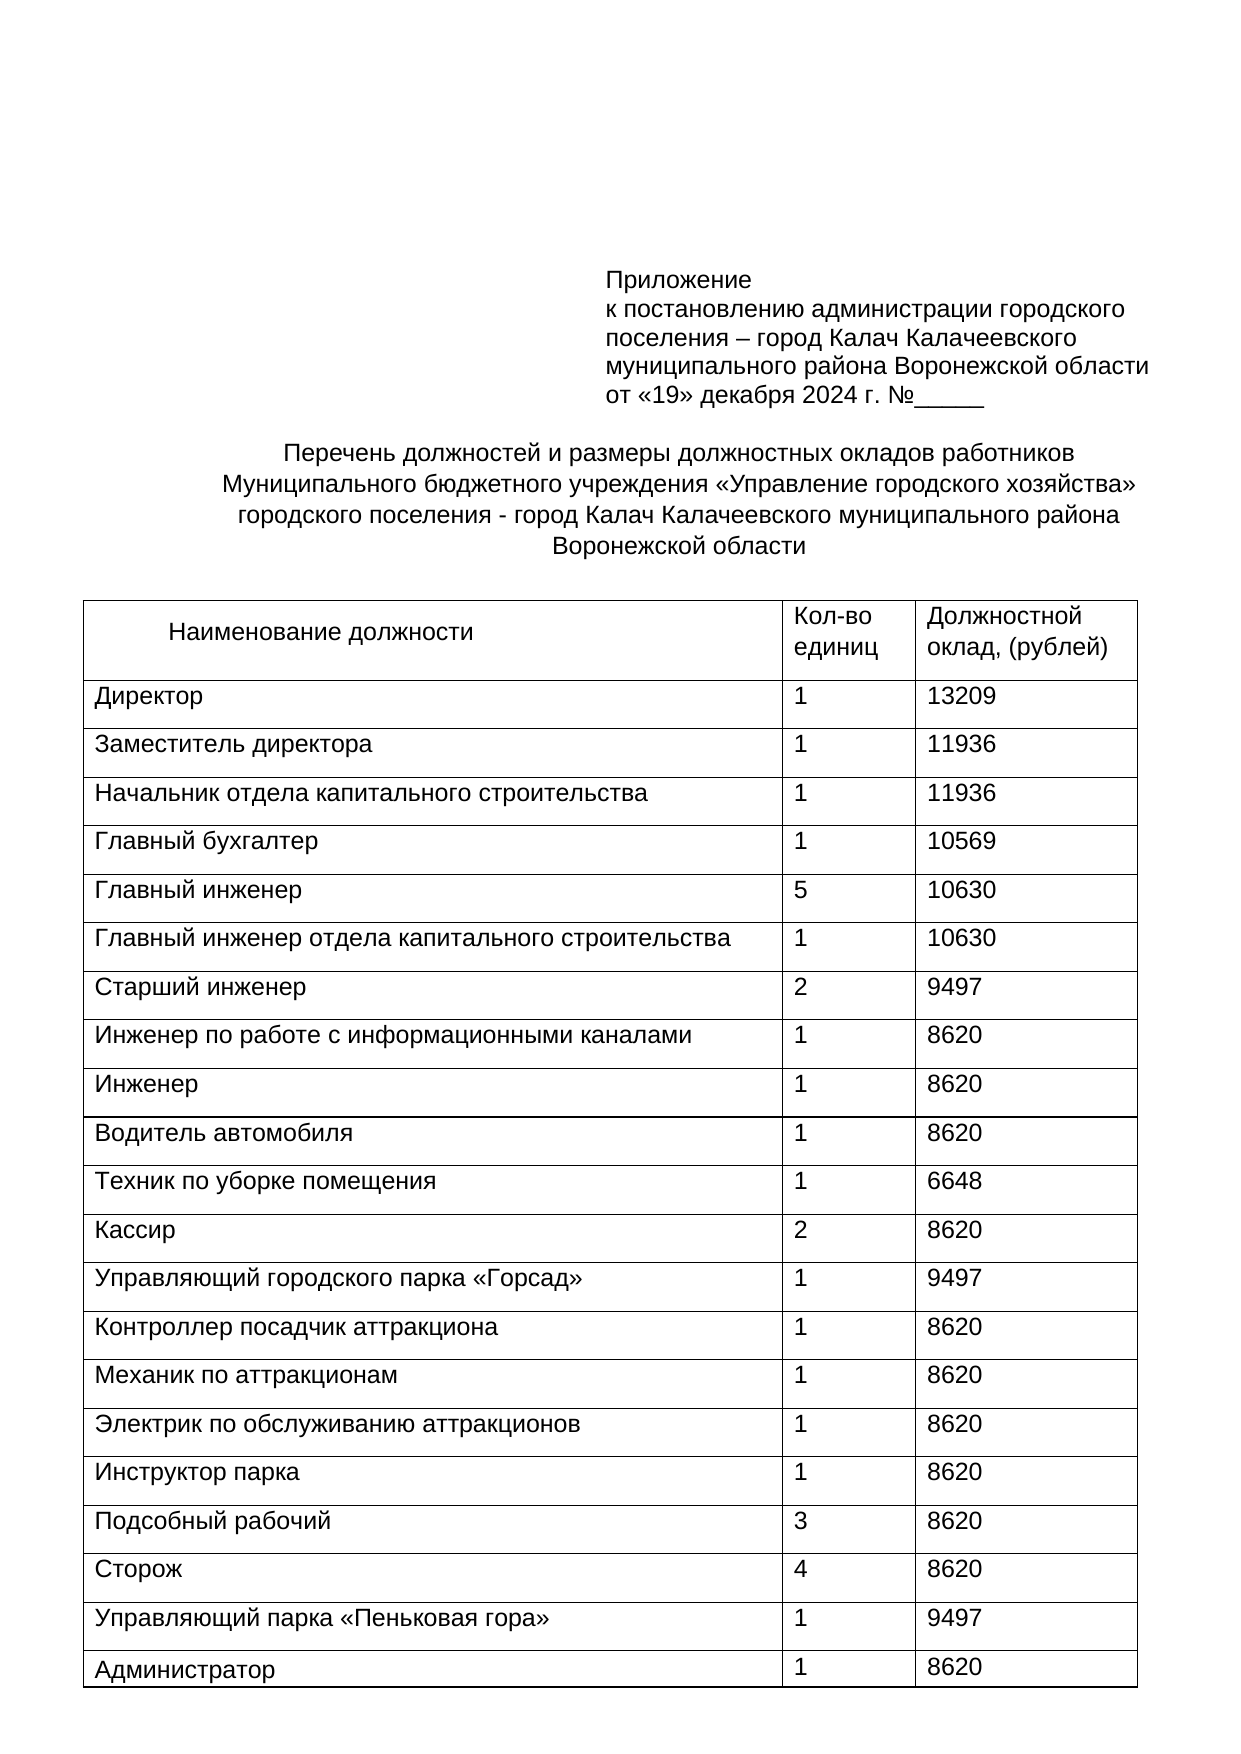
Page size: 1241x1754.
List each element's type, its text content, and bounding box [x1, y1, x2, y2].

table_cell 10569 [916, 826, 1137, 874]
table_cell 2 [783, 1215, 915, 1262]
table_cell Главный инженер отдела капитального строительства [84, 923, 782, 971]
table_cell 10630 [916, 875, 1137, 922]
table_cell 1 [783, 1603, 915, 1650]
table_cell 8620 [916, 1215, 1137, 1262]
table_cell Инструктор парка [84, 1457, 782, 1505]
table_cell 5 [783, 875, 915, 922]
table_cell 8620 [916, 1457, 1137, 1505]
table_cell 8620 [916, 1554, 1137, 1602]
table_cell 1 [783, 826, 915, 874]
table_cell 9497 [916, 1263, 1137, 1311]
table_cell Водитель автомобиля [84, 1118, 782, 1165]
table_cell Техник по уборке помещения [84, 1166, 782, 1213]
table_cell 9497 [916, 972, 1137, 1019]
table_cell Кассир [84, 1215, 782, 1262]
text от «19» декабря 2024 г. №_____ [177, 380, 1181, 409]
table_header Наименование должности [84, 601, 782, 679]
table_cell Главный бухгалтер [84, 826, 782, 874]
text к постановлению администрации городского [177, 294, 1181, 322]
table_cell Контроллер посадчик аттракциона [84, 1312, 782, 1359]
table_cell 1 [783, 1457, 915, 1505]
table_cell 1 [783, 729, 915, 777]
text поселения – город Калач Калачеевского [177, 322, 1181, 351]
table_header Должностной оклад, (рублей) [916, 601, 1137, 679]
table_cell 4 [783, 1554, 915, 1602]
table_cell 1 [783, 1069, 915, 1116]
table_cell Управляющий парка «Пеньковая гора» [84, 1603, 782, 1650]
table_cell Инженер по работе с информационными каналами [84, 1020, 782, 1068]
table_cell 1 [783, 1020, 915, 1068]
table_cell 11936 [916, 729, 1137, 777]
table_cell 13209 [916, 681, 1137, 728]
table_cell 8620 [916, 1020, 1137, 1068]
table_cell 8620 [916, 1069, 1137, 1116]
table_cell 8620 [916, 1312, 1137, 1359]
table_cell 1 [783, 778, 915, 825]
table_cell Начальник отдела капитального строительства [84, 778, 782, 825]
table_cell 11936 [916, 778, 1137, 825]
text муниципального района Воронежской области [177, 351, 1181, 380]
table_cell Электрик по обслуживанию аттракционов [84, 1409, 782, 1456]
table_cell 9497 [916, 1603, 1137, 1650]
table_cell 1 [783, 1118, 915, 1165]
table_cell 1 [783, 1263, 915, 1311]
table_cell 6648 [916, 1166, 1137, 1213]
table_cell Заместитель директора [84, 729, 782, 777]
table_cell 1 [783, 1409, 915, 1456]
table_cell 1 [783, 1651, 915, 1686]
table_cell 1 [783, 923, 915, 971]
table_cell Сторож [84, 1554, 782, 1602]
table_cell 1 [783, 1312, 915, 1359]
table_cell 2 [783, 972, 915, 1019]
table_cell Инженер [84, 1069, 782, 1116]
table_cell 8620 [916, 1506, 1137, 1553]
table_cell 8620 [916, 1118, 1137, 1165]
table_header Кол-во единиц [783, 601, 915, 679]
table_cell Механик по аттракционам [84, 1360, 782, 1408]
text Муниципального бюджетного учреждения «Управление городского хозяйства» городского поселения - город Калач Калачеевского муниципального района Воронежской области [177, 468, 1181, 559]
text Приложение [177, 265, 1181, 294]
table_cell 3 [783, 1506, 915, 1553]
table_cell 10630 [916, 923, 1137, 971]
table_cell Администратор [84, 1651, 782, 1686]
text Перечень должностей и размеры должностных окладов работников [177, 437, 1181, 466]
table_cell 8620 [916, 1409, 1137, 1456]
table_cell 1 [783, 1360, 915, 1408]
table_cell Старший инженер [84, 972, 782, 1019]
table_cell 1 [783, 681, 915, 728]
table_cell 8620 [916, 1651, 1137, 1686]
table_cell Главный инженер [84, 875, 782, 922]
table_cell Управляющий городского парка «Горсад» [84, 1263, 782, 1311]
table_cell 8620 [916, 1360, 1137, 1408]
table_cell 1 [783, 1166, 915, 1213]
table_cell Подсобный рабочий [84, 1506, 782, 1553]
table_cell Директор [84, 681, 782, 728]
